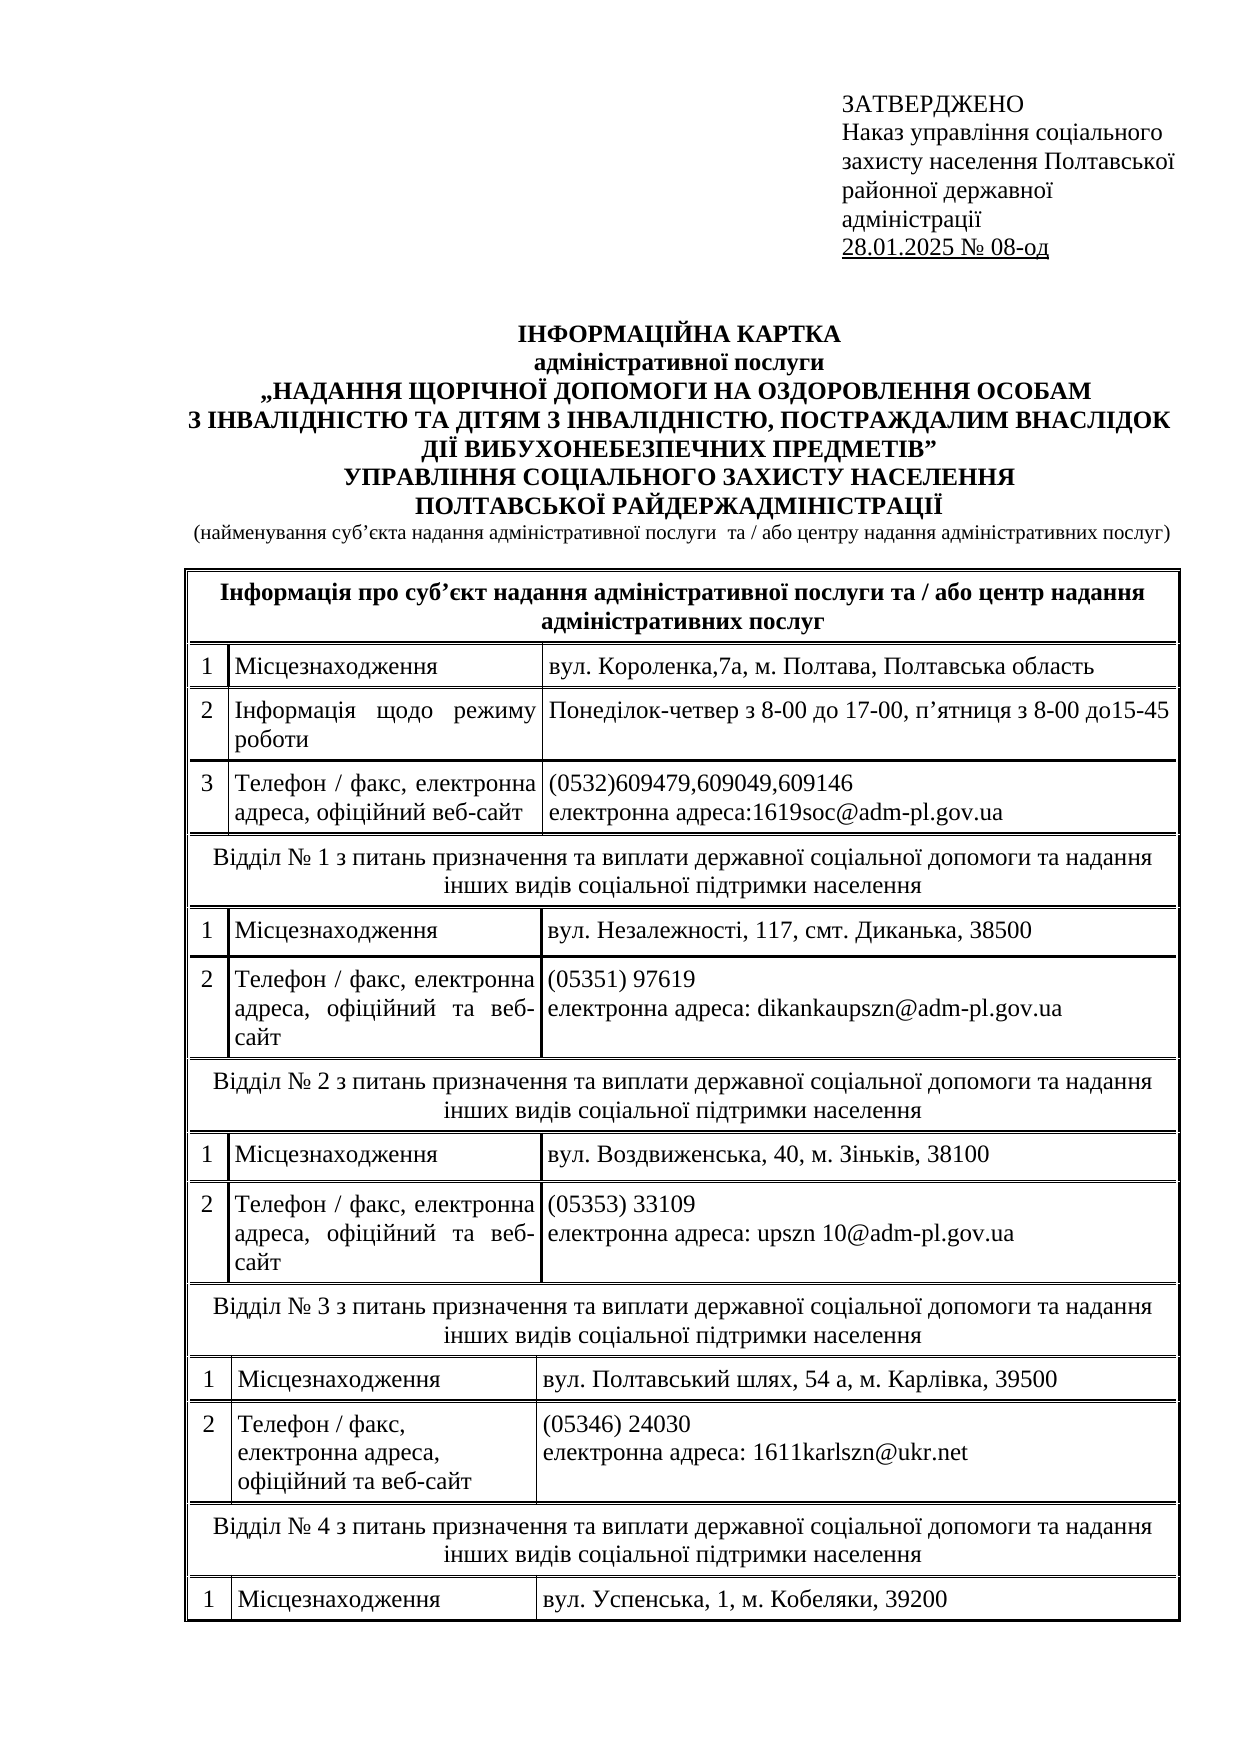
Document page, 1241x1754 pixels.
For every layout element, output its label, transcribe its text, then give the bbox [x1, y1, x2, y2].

table_cell (0532)609479,609049,609146 електронна адреса:1619soc@adm-pl.gov.ua [543, 759, 1178, 832]
table_cell Відділ № 4 з питань призначення та виплати державної соціальної допомоги та надання інших видів соціальної підтримки населення [188, 1501, 1179, 1574]
table_cell 2 [188, 1180, 227, 1282]
table_cell 3 [188, 759, 228, 832]
table_cell 1 [188, 641, 227, 686]
table_cell 2 [188, 1399, 231, 1501]
table_cell вул. Незалежності, 117, смт. Диканька, 38500 [543, 905, 1179, 955]
table_header Інформація про суб’єкт надання адміністративної послуги та / або центр надання адміністративних послуг [188, 572, 1178, 641]
table_cell 1 [186, 1355, 231, 1399]
table_cell (05346) 24030 електронна адреса: 1611karlszn@ukr.net [537, 1399, 1179, 1501]
table_cell вул. Воздвиженська, 40, м. Зіньків, 38100 [543, 1130, 1179, 1179]
table_cell Телефон / факс, електронна адреса, офіційний та веб-сайт [230, 1183, 540, 1282]
table_cell (05351) 97619 електронна адреса: dikankaupszn@adm-pl.gov.ua [543, 955, 1178, 1057]
table_cell Телефон / факс, електронна адреса, офіційний веб-сайт [229, 762, 542, 832]
table_cell Місцезнаходження [232, 1358, 536, 1399]
text районної державної адміністрації [842, 175, 1181, 232]
text ЗАТВЕРДЖЕНО [842, 89, 1196, 117]
table_cell 2 [188, 955, 227, 1057]
text ІНФОРМАЦІЙНА КАРТКА [177, 319, 1181, 347]
text Управління соціального захисту населення [177, 462, 1181, 491]
table_cell вул. Полтавський шлях, 54 а, м. Карлівка, 39500 [537, 1355, 1179, 1399]
table_cell 1 [188, 1130, 227, 1179]
table_cell Телефон / факс, електронна адреса, офіційний та веб-сайт [232, 1403, 536, 1501]
table_cell (05353) 33109 електронна адреса: upszn 10@adm-pl.gov.ua [543, 1180, 1179, 1282]
table_cell вул. Короленка,7а, м. Полтава, Полтавська область [543, 641, 1179, 686]
text Полтавської райдержадміністрації [177, 491, 1181, 520]
table_cell Телефон / факс, електронна адреса, офіційний та веб-сайт [230, 958, 540, 1057]
text (найменування суб’єкта надання адміністративної послуги та / або центру надання адміністративних послуг) [177, 520, 1181, 544]
table_cell 1 [188, 1575, 231, 1619]
text „НАДАННЯ ЩОРІЧНОЇ ДОПОМОГИ НА ОЗДОРОВЛЕННЯ ОСОБАМ З ІНВАЛІДНІСТЮ ТА ДІТЯМ З ІНВАЛІДНІСТЮ, ПОСТРАЖДАЛИМ ВНАСЛІДОК ДІЇ ВИБУХОНЕБЕЗПЕЧНИХ ПРЕДМЕТІВ” [177, 376, 1181, 462]
table_cell Понеділок-четвер з 8-00 до 17-00, п’ятниця з 8-00 до15-45 [543, 686, 1179, 759]
text захисту населення Полтавської [842, 146, 1181, 175]
table_cell Місцезнаходження [232, 1578, 536, 1619]
table_cell Місцезнаходження [230, 909, 540, 955]
table_cell 2 [186, 686, 228, 759]
text Наказ управління соціального [842, 117, 1181, 146]
table_cell Інформація щодо режиму роботи [229, 689, 542, 759]
table_cell Місцезнаходження [230, 645, 542, 686]
text 28.01.2025 № 08-од [842, 232, 1181, 261]
text адміністративної послуги [177, 347, 1181, 376]
table_cell Відділ № 2 з питань призначення та виплати державної соціальної допомоги та надання інших видів соціальної підтримки населення [186, 1057, 1179, 1130]
table_cell вул. Успенська, 1, м. Кобеляки, 39200 [537, 1575, 1179, 1619]
table_cell Місцезнаходження [230, 1134, 540, 1179]
table_cell 1 [188, 905, 227, 955]
table_cell Відділ № 3 з питань призначення та виплати державної соціальної допомоги та надання інших видів соціальної підтримки населення [186, 1282, 1179, 1355]
table_cell Відділ № 1 з питань призначення та виплати державної соціальної допомоги та надання інших видів соціальної підтримки населення [188, 832, 1179, 905]
